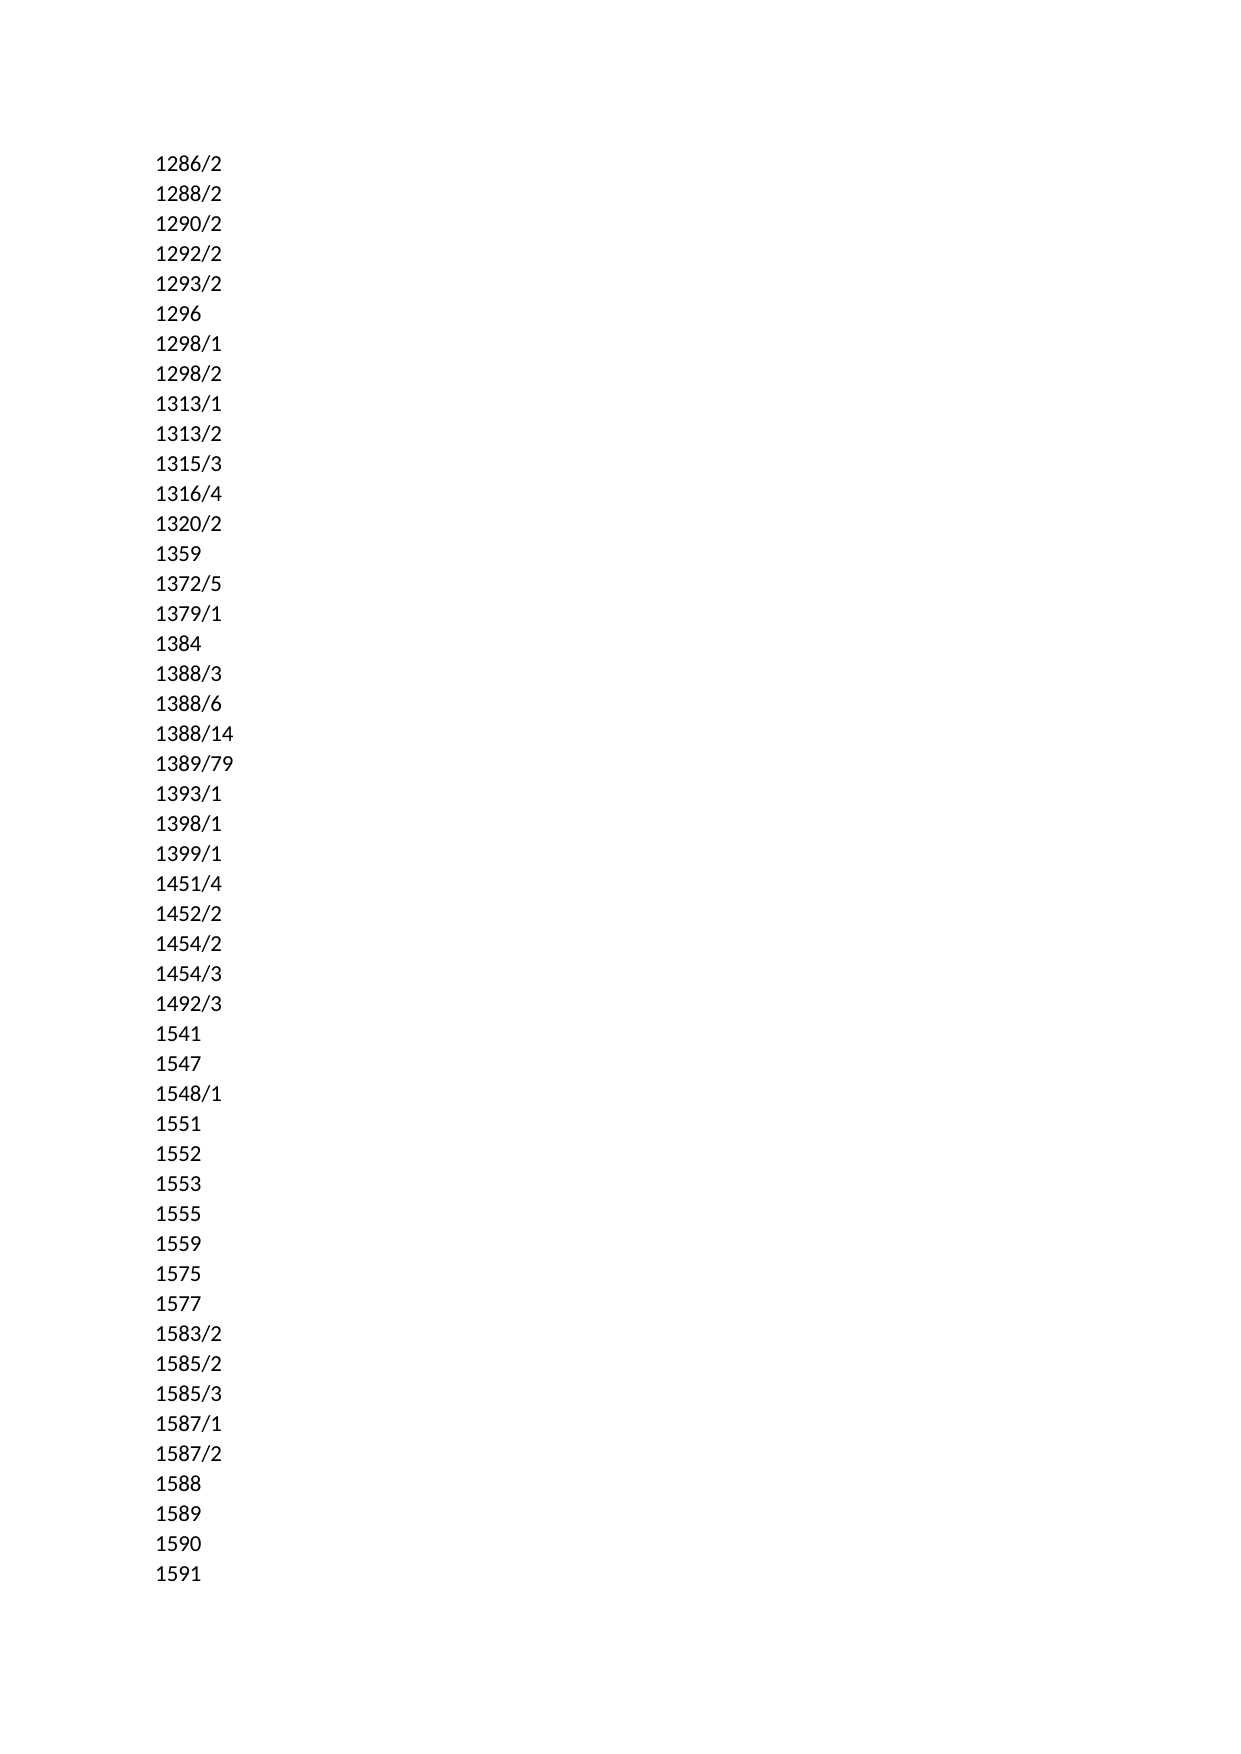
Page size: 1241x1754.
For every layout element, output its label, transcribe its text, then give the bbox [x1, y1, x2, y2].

table_cell 1389/79 [148, 748, 1122, 778]
table_cell 1290/2 [148, 208, 1122, 238]
table_cell 1296 [148, 298, 1122, 328]
table_cell 1454/2 [148, 928, 1122, 958]
table_cell 1320/2 [148, 508, 1122, 538]
table_cell 1577 [148, 1288, 1122, 1318]
table_cell 1393/1 [148, 778, 1122, 808]
table_cell 1359 [148, 538, 1122, 568]
table_cell 1583/2 [148, 1318, 1122, 1348]
table_cell 1388/6 [148, 688, 1122, 718]
table_cell 1454/3 [148, 958, 1122, 988]
table_cell 1293/2 [148, 268, 1122, 298]
table_cell 1575 [148, 1258, 1122, 1288]
table_cell 1551 [148, 1108, 1122, 1138]
table_cell 1588 [148, 1468, 1122, 1498]
table_cell 1559 [148, 1228, 1122, 1258]
table_cell 1388/14 [148, 718, 1122, 748]
table_cell 1398/1 [148, 808, 1122, 838]
table_cell 1384 [148, 628, 1122, 658]
table_cell 1388/3 [148, 658, 1122, 688]
table_cell 1313/1 [148, 388, 1122, 418]
table_cell 1548/1 [148, 1078, 1122, 1108]
table_cell 1553 [148, 1168, 1122, 1198]
table_cell 1585/2 [148, 1348, 1122, 1378]
table_cell 1585/3 [148, 1378, 1122, 1408]
table_cell 1316/4 [148, 478, 1122, 508]
table_cell 1552 [148, 1138, 1122, 1168]
table_cell 1379/1 [148, 598, 1122, 628]
table_cell 1547 [148, 1048, 1122, 1078]
table_cell 1590 [148, 1528, 1122, 1558]
table_cell 1452/2 [148, 898, 1122, 928]
table_cell 1286/2 [148, 148, 1122, 178]
table_cell 1292/2 [148, 238, 1122, 268]
table_cell 1298/2 [148, 358, 1122, 388]
table_cell 1541 [148, 1018, 1122, 1048]
table_cell 1451/4 [148, 868, 1122, 898]
table_cell 1288/2 [148, 178, 1122, 208]
table_cell 1589 [148, 1498, 1122, 1528]
table_cell 1315/3 [148, 448, 1122, 478]
table_cell 1492/3 [148, 988, 1122, 1018]
table_cell 1372/5 [148, 568, 1122, 598]
table_cell 1587/1 [148, 1408, 1122, 1438]
table_cell 1587/2 [148, 1438, 1122, 1468]
table_cell 1298/1 [148, 328, 1122, 358]
table_cell 1313/2 [148, 418, 1122, 448]
table_cell 1399/1 [148, 838, 1122, 868]
table_cell 1555 [148, 1198, 1122, 1228]
table_cell 1591 [148, 1558, 1122, 1588]
